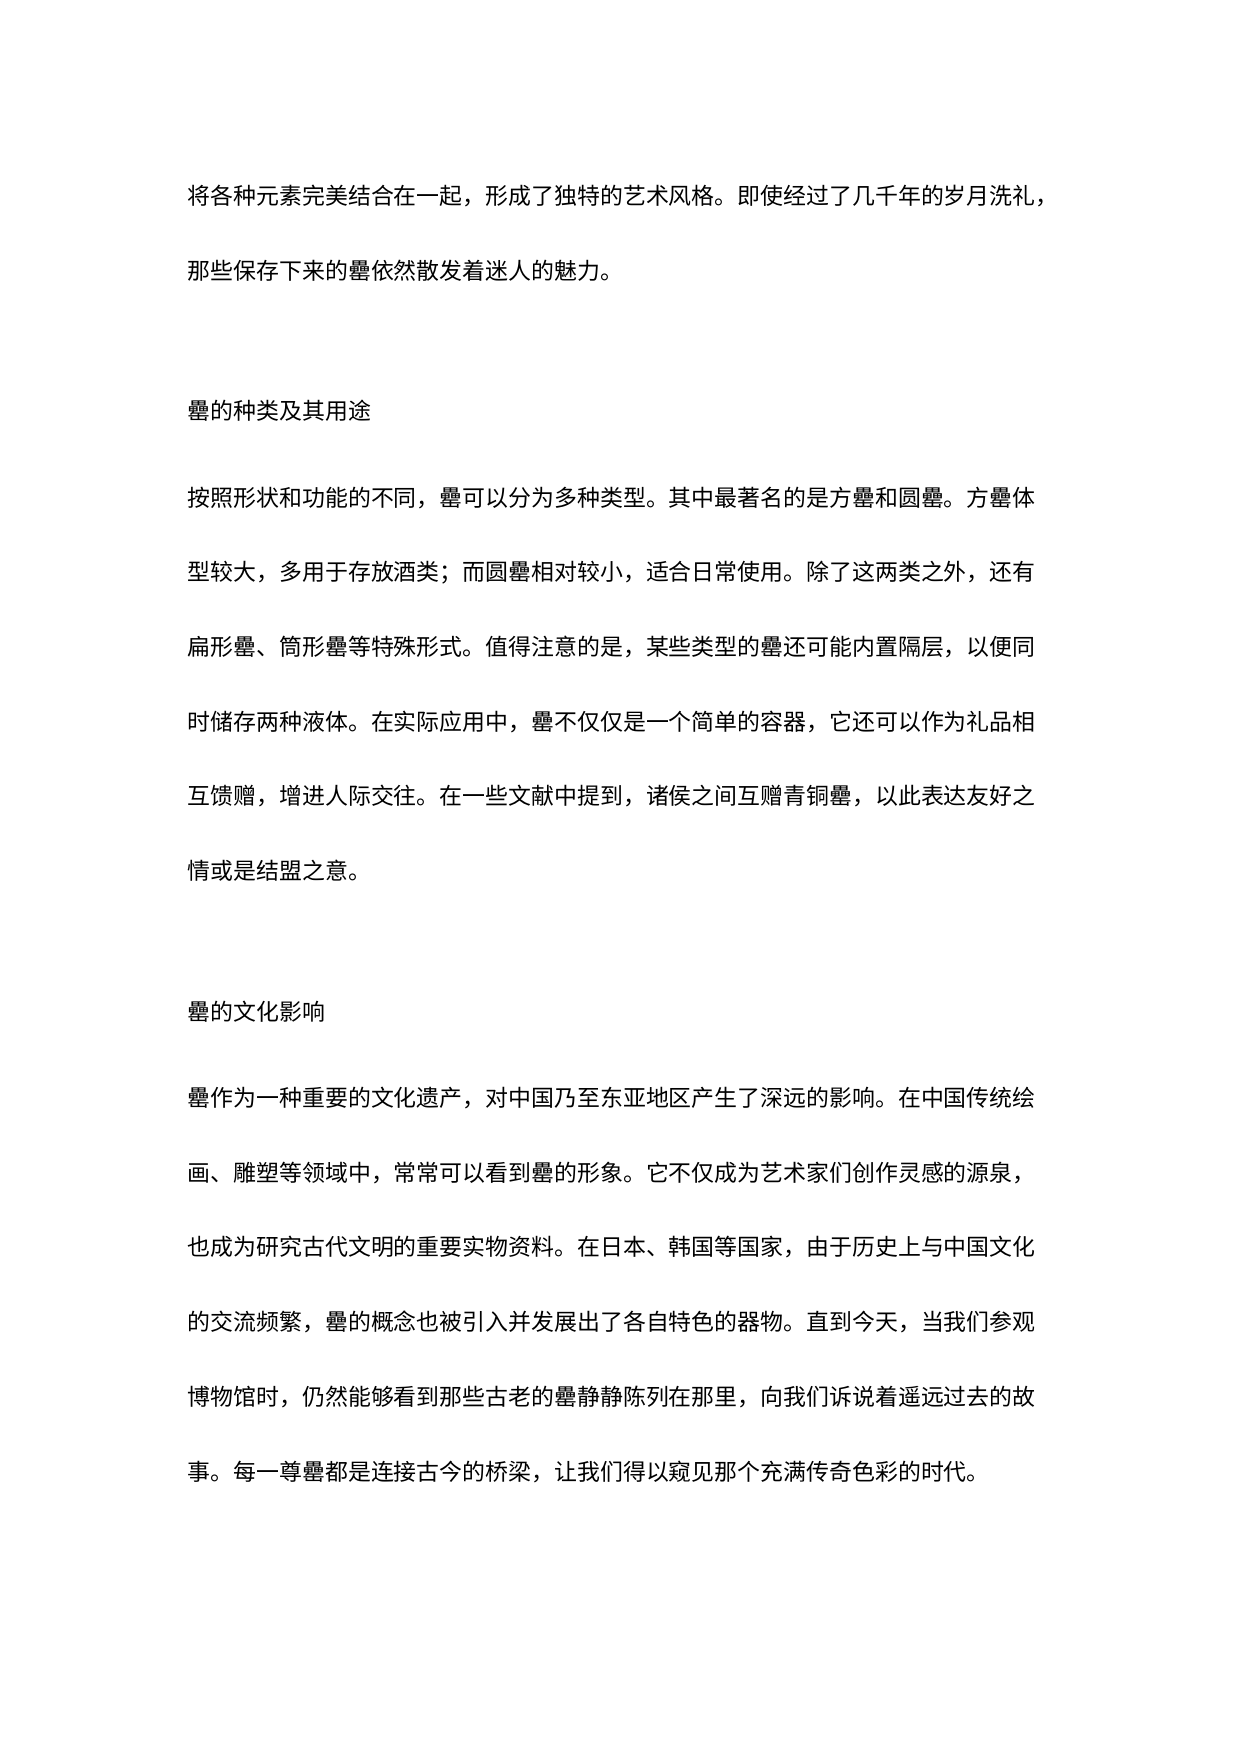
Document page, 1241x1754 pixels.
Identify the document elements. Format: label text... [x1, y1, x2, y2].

text 罍的文化影响 [187, 977, 1053, 1042]
text 罍作为一种重要的文化遗产，对中国乃至东亚地区产生了深远的影响。在中国传统绘画、雕塑等领域中，常常可以看到罍的形象。它不仅成为艺术家们创作灵感的源泉，也成为研究古代文明的重要实物资料。在日本、韩国等国家，由于历史上与中国文化的交流频繁，罍的概念也被引入并发展出了各自特色的器物。直到今天，当我们参观博物馆时，仍然能够看到那些古老的罍静静陈列在那里，向我们诉说着遥远过去的故事。每一尊罍都是连接古今的桥梁，让我们得以窥见那个充满传奇色彩的时代。 [187, 1064, 1053, 1502]
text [187, 162, 1053, 302]
text 罍的种类及其用途 [187, 377, 1053, 442]
text 按照形状和功能的不同，罍可以分为多种类型。其中最著名的是方罍和圆罍。方罍体型较大，多用于存放酒类；而圆罍相对较小，适合日常使用。除了这两类之外，还有扁形罍、筒形罍等特殊形式。值得注意的是，某些类型的罍还可能内置隔层，以便同时储存两种液体。在实际应用中，罍不仅仅是一个简单的容器，它还可以作为礼品相互馈赠，增进人际交往。在一些文献中提到，诸侯之间互赠青铜罍，以此表达友好之情或是结盟之意。 [187, 464, 1053, 902]
